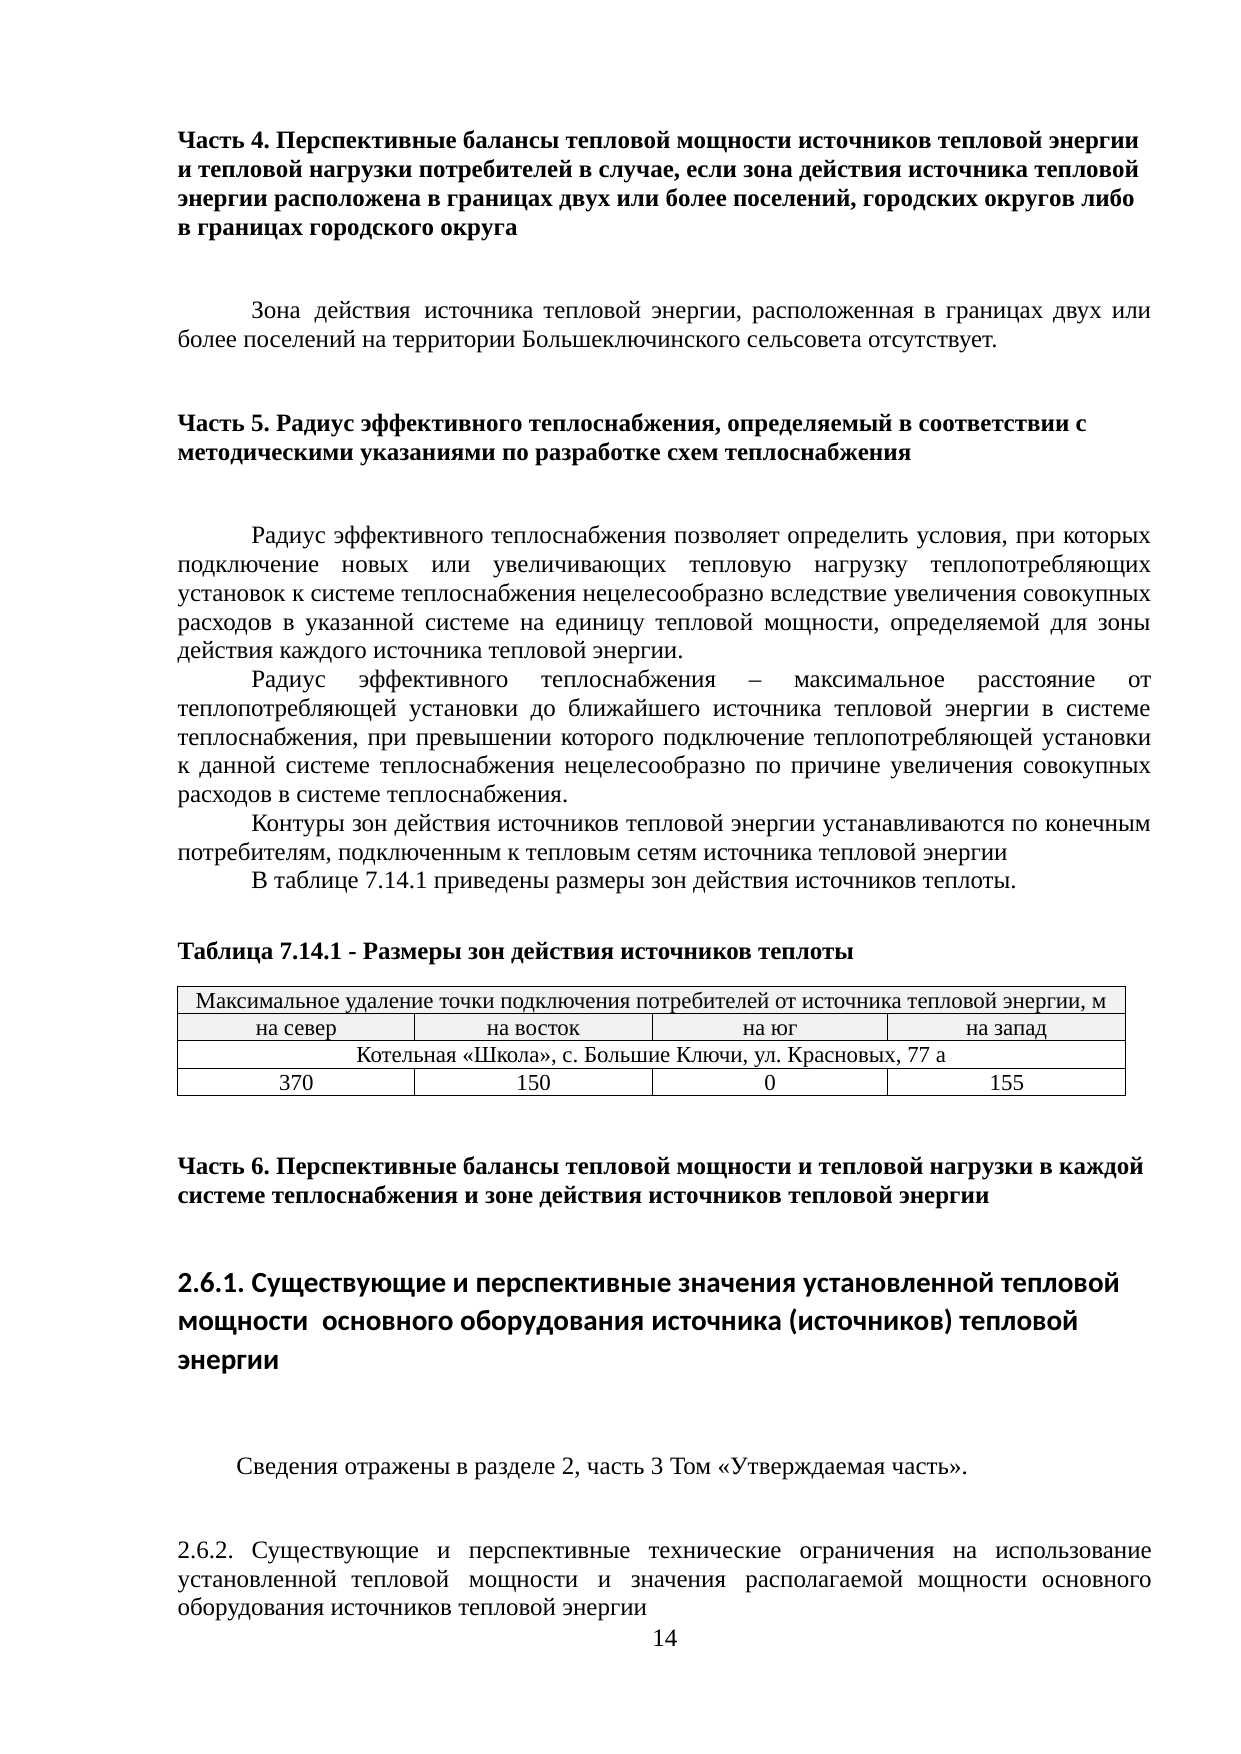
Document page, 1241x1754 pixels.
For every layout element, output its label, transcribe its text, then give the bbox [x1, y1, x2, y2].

text В таблице 7.14.1 приведены размеры зон действия источников теплоты. [177, 866, 1152, 894]
table_header Максимальное удаление точки подключения потребителей от источника тепловой энергии, м [178, 987, 1125, 1013]
table_cell на север [178, 1014, 414, 1040]
title 2.6.1. Существующие и перспективные значения установленной тепловой мощности основного оборудования источника (источников) тепловой энергии [177, 1264, 1152, 1376]
table_cell 155 [888, 1069, 1125, 1095]
subtitle Часть 6. Перспективные балансы тепловой мощности и тепловой нагрузки в каждой системе теплоснабжения и зоне действия источников тепловой энергии [177, 1151, 1152, 1209]
text Радиус эффективного теплоснабжения – максимальное расстояние от теплопотребляющей установки до ближайшего источника тепловой энергии в системе теплоснабжения, при превышении которого подключение теплопотребляющей установки к данной системе теплоснабжения нецелесообразно по причине увеличения совокупных расходов в системе теплоснабжения. [177, 664, 1152, 808]
subtitle Часть 4. Перспективные балансы тепловой мощности источников тепловой энергии и тепловой нагрузки потребителей в случае, если зона действия источника тепловой энергии расположена в границах двух или более поселений, городских округов либо в границах городского округа [177, 125, 1152, 240]
text Сведения отражены в разделе 2, часть 3 Том «Утверждаемая часть». [177, 1451, 1152, 1480]
text Таблица 7.14.1 - Размеры зон действия источников теплоты [177, 936, 1152, 965]
table_cell на восток [415, 1014, 652, 1040]
text Радиус эффективного теплоснабжения позволяет определить условия, при которых подключение новых или увеличивающих тепловую нагрузку теплопотребляющих установок к системе теплоснабжения нецелесообразно вследствие увеличения совокупных расходов в указанной системе на единицу тепловой мощности, определяемой для зоны действия каждого источника тепловой энергии. [177, 521, 1152, 664]
table_cell 370 [178, 1069, 414, 1095]
text Зона действия источника тепловой энергии, расположенная в границах двух или более поселений на территории Большеключинского сельсовета отсутствует. [177, 295, 1152, 353]
text Контуры зон действия источников тепловой энергии устанавливаются по конечным потребителям, подключенным к тепловым сетям источника тепловой энергии [177, 808, 1152, 866]
table_cell на запад [888, 1014, 1125, 1040]
table_cell Котельная «Школа», с. Большие Ключи, ул. Красновых, 77 а [178, 1041, 1125, 1068]
text 2.6.2. Существующие и перспективные технические ограничения на использование установленной тепловой мощности и значения располагаемой мощности основного оборудования источников тепловой энергии [177, 1535, 1152, 1621]
table_cell 0 [653, 1069, 887, 1095]
table_cell 150 [415, 1069, 652, 1095]
table_cell на юг [653, 1014, 887, 1040]
subtitle Часть 5. Радиус эффективного теплоснабжения, определяемый в соответствии с методическими указаниями по разработке схем теплоснабжения [177, 408, 1152, 466]
